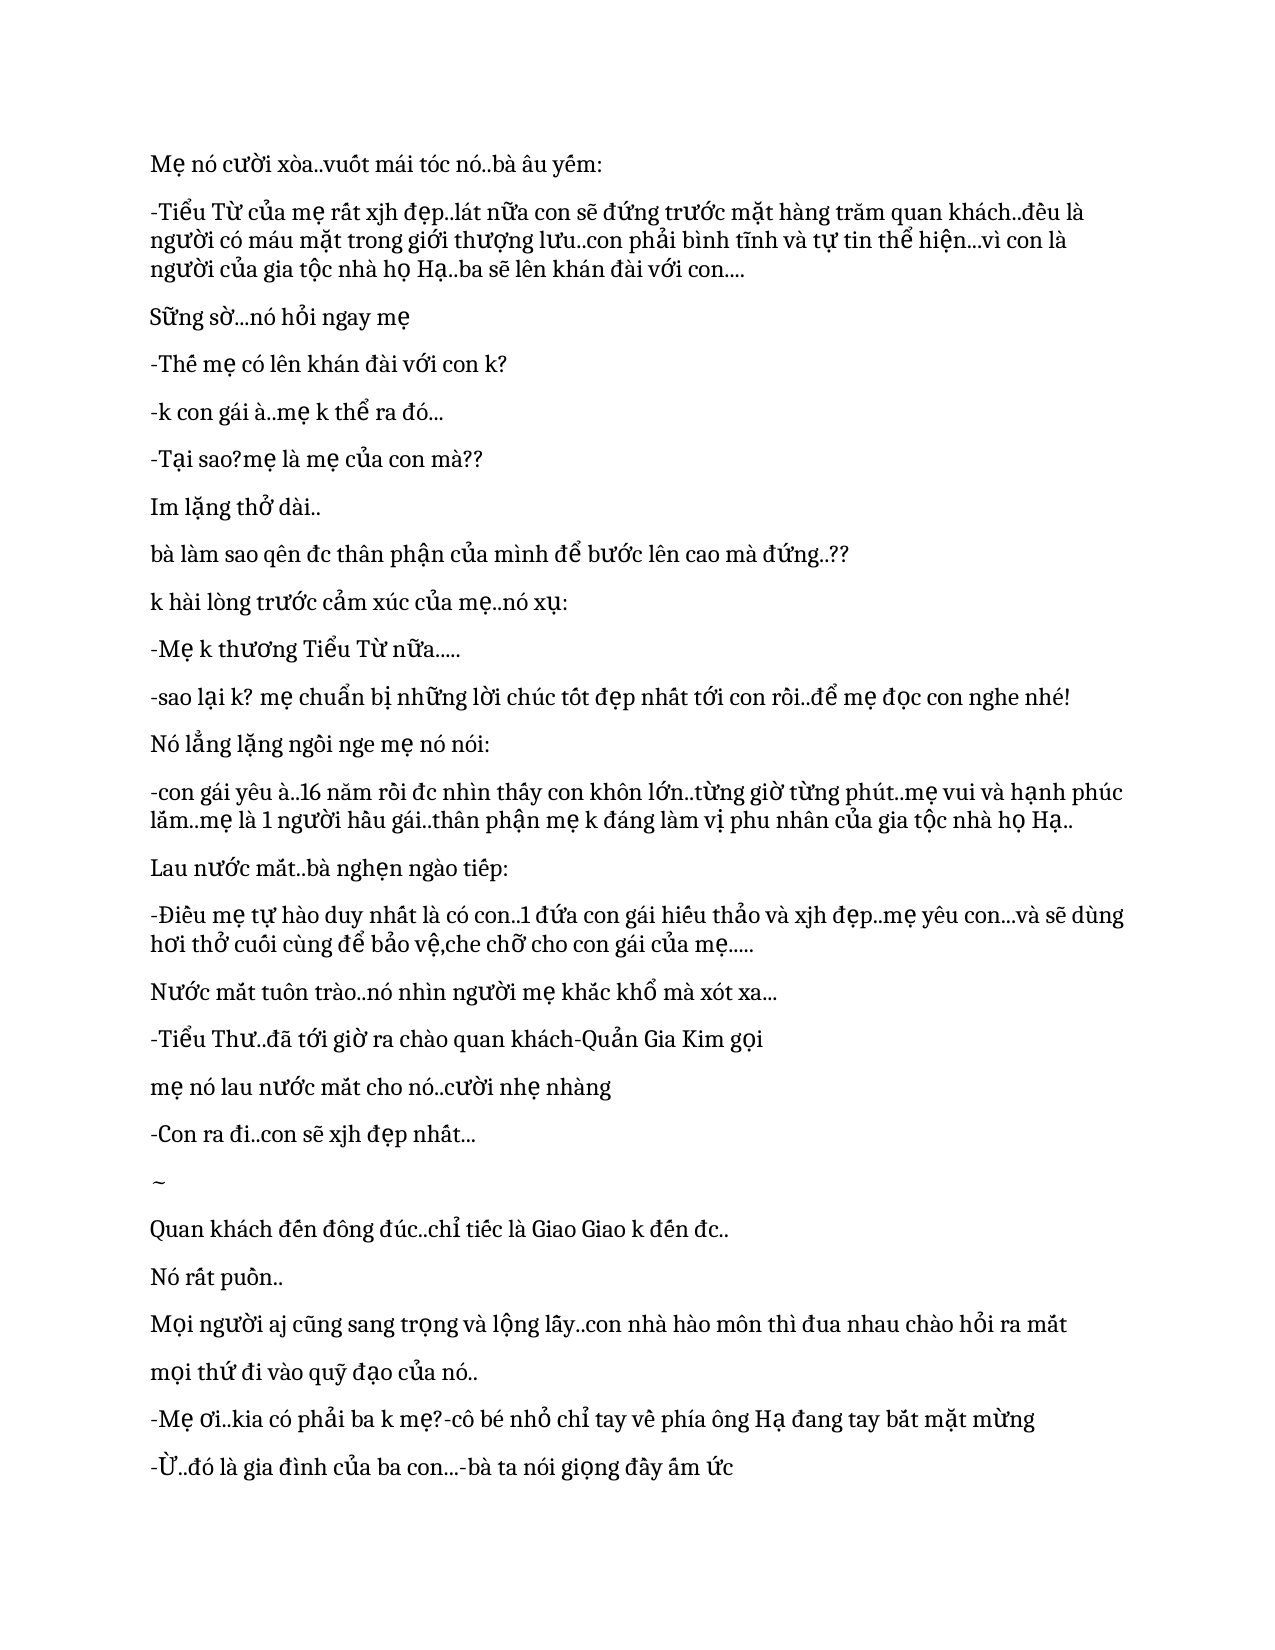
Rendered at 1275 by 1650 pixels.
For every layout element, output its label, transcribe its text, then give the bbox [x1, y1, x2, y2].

text -con gái yêu à..16 năm rồi đc nhìn thấy con khôn lớn..từng giờ từng phút..mẹ vui và hạnh phúc lắm..mẹ là 1 người hầu gái..thân phận mẹ k đáng làm vị phu nhân của gia tộc nhà họ Hạ.. [150, 777, 1125, 835]
text -sao lại k? mẹ chuẩn bị những lời chúc tốt đẹp nhất tới con rồi..để mẹ đọc con nghe nhé! [150, 682, 1125, 711]
text Nó rất puồn.. [150, 1262, 1125, 1291]
text Nó lẳng lặng ngồi nge mẹ nó nói: [150, 730, 1125, 759]
text Nước mắt tuôn trào..nó nhìn người mẹ khắc khổ mà xót xa... [150, 977, 1125, 1006]
text -Mẹ k thương Tiểu Từ nữa..... [150, 635, 1125, 664]
text Mọi người aj cũng sang trọng và lộng lẫy..con nhà hào môn thì đua nhau chào hỏi ra mắt [150, 1310, 1125, 1339]
text -Ừ..đó là gia đình của ba con...-bà ta nói giọng đầy ấm ức [150, 1452, 1125, 1481]
text Mẹ nó cười xòa..vuốt mái tóc nó..bà âu yếm: [150, 150, 1125, 179]
text -Tiểu Thư..đã tới giờ ra chào quan khách-Quản Gia Kim gọi [150, 1025, 1125, 1054]
text Lau nước mắt..bà nghẹn ngào tiếp: [150, 854, 1125, 882]
text -k con gái à..mẹ k thể ra đó... [150, 397, 1125, 426]
text Im lặng thở dài.. [150, 492, 1125, 521]
text -Tại sao?mẹ là mẹ của con mà?? [150, 445, 1125, 474]
text ~ [150, 1167, 1125, 1196]
text Quan khách đến đông đúc..chỉ tiếc là Giao Giao k đến đc.. [150, 1215, 1125, 1244]
text mẹ nó lau nước mắt cho nó..cười nhẹ nhàng [150, 1072, 1125, 1101]
text -Điều mẹ tự hào duy nhất là có con..1 đứa con gái hiếu thảo và xjh đẹp..mẹ yêu con...và sẽ dùng hơi thở cuối cùng để bảo vệ,che chỡ cho con gái của mẹ..... [150, 901, 1125, 959]
text Sững sờ...nó hỏi ngay mẹ [150, 302, 1125, 331]
text bà làm sao qên đc thân phận của mình để bước lên cao mà đứng..?? [150, 540, 1125, 569]
text -Tiểu Từ của mẹ rất xjh đẹp..lát nữa con sẽ đứng trước mặt hàng trăm quan khách..đều là người có máu mặt trong giới thượng lưu..con phải bình tĩnh và tự tin thể hiện...vì con là người của gia tộc nhà họ Hạ..ba sẽ lên khán đài với con.... [150, 197, 1125, 284]
text mọi thứ đi vào quỹ đạo của nó.. [150, 1357, 1125, 1386]
text -Thế mẹ có lên khán đài với con k? [150, 350, 1125, 379]
text -Con ra đi..con sẽ xjh đẹp nhất... [150, 1120, 1125, 1149]
text k hài lòng trước cảm xúc của mẹ..nó xụ: [150, 587, 1125, 616]
text -Mẹ ơi..kia có phải ba k mẹ?-cô bé nhỏ chỉ tay về phía ông Hạ đang tay bắt mặt mừng [150, 1405, 1125, 1434]
